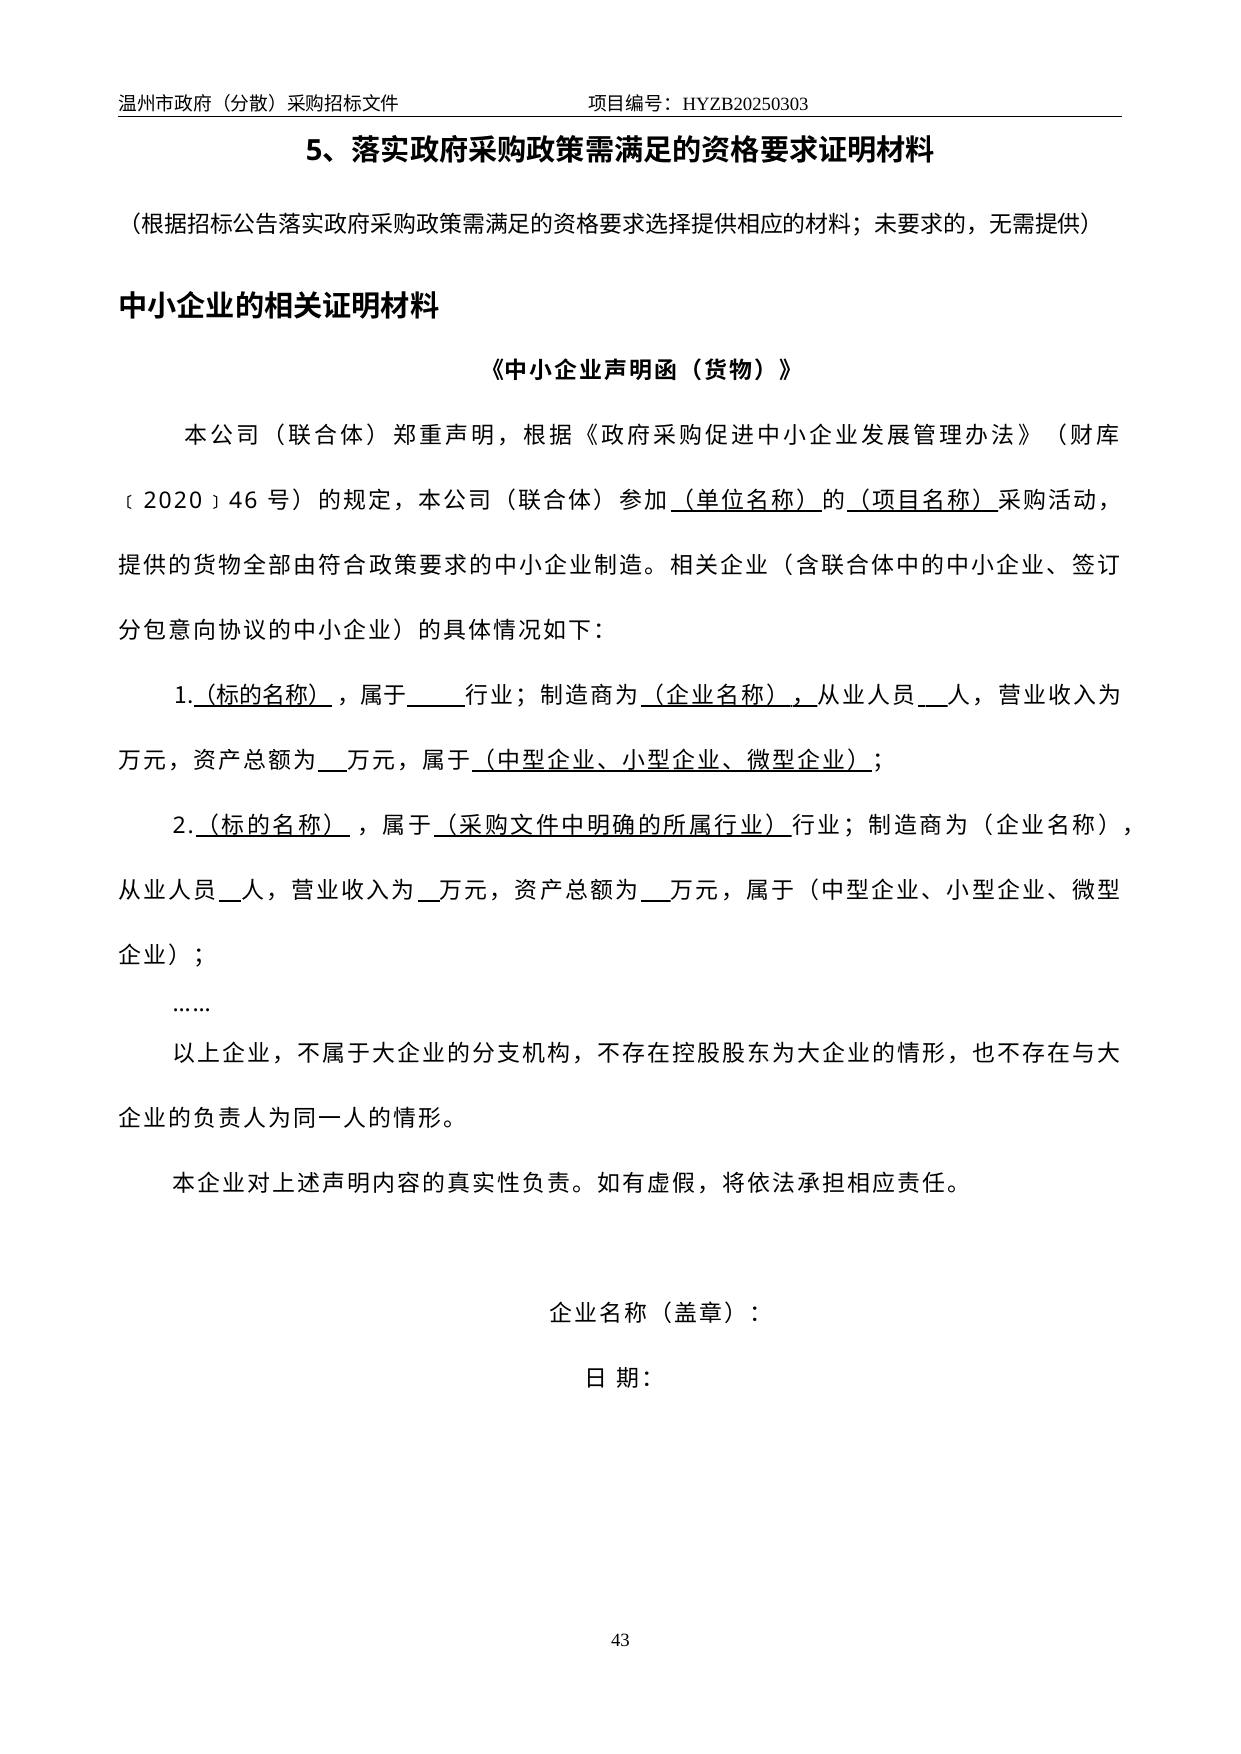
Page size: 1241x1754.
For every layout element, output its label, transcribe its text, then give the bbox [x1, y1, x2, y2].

text 1.（标的名称） ，属于 行业；制造商为（企业名称），从业人员 人，营业收入为 万元，资产总额为 万元，属于（中型企业、小型企业、微型企业）； [118, 661, 1122, 791]
text …… [118, 986, 1122, 1019]
text 《中小企业声明函（货物）》 [118, 336, 1122, 401]
text 本公司（联合体）郑重声明，根据《政府采购促进中小企业发展管理办法》（财库﹝2020﹞46 号）的规定，本公司（联合体）参加（单位名称）的（项目名称）采购活动，提供的货物全部由符合政策要求的中小企业制造。相关企业（含联合体中的中小企业、签订分包意向协议的中小企业）的具体情况如下： [118, 401, 1122, 661]
text （根据招标公告落实政府采购政策需满足的资格要求选择提供相应的材料；未要求的，无需提供） [118, 189, 1122, 254]
text 企业名称（盖章）： [118, 1279, 1122, 1344]
text 2.（标的名称） ，属于（采购文件中明确的所属行业）行业；制造商为（企业名称），从业人员 人，营业收入为 万元，资产总额为 万元，属于（中型企业、小型企业、微型企业）； [118, 791, 1122, 986]
list 5、落实政府采购政策需满足的资格要求证明材料 [118, 126, 1122, 168]
text 本企业对上述声明内容的真实性负责。如有虚假，将依法承担相应责任。 [118, 1149, 1122, 1214]
text 中小企业的相关证明材料 [118, 271, 1122, 336]
text 以上企业，不属于大企业的分支机构，不存在控股股东为大企业的情形，也不存在与大企业的负责人为同一人的情形。 [118, 1019, 1122, 1149]
text 日 期： [118, 1344, 1122, 1409]
